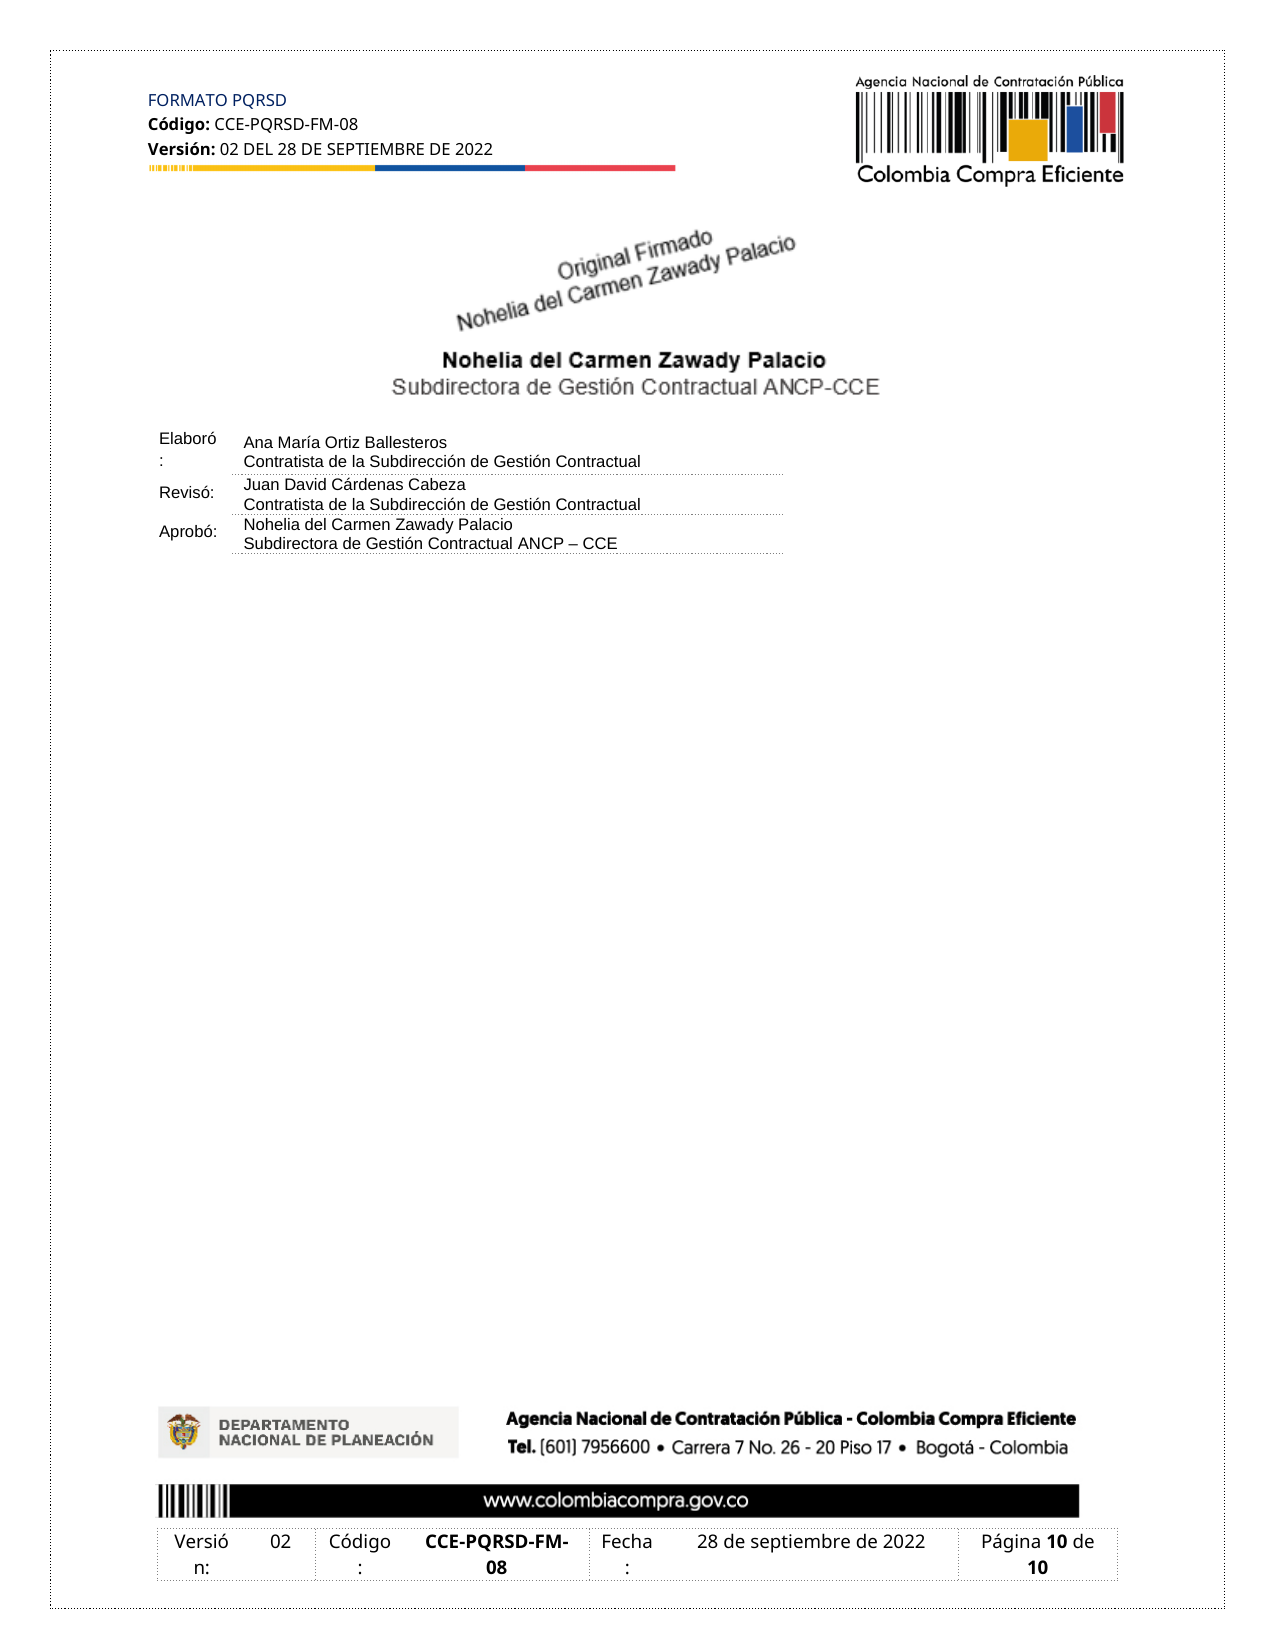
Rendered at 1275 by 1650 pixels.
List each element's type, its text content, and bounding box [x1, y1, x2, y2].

table_header Elaboró: [148, 429, 232, 474]
table_header Ana María Ortiz Ballesteros Contratista de la Subdirección de Gestión Contractual [232, 429, 783, 474]
table_cell Revisó: [148, 474, 232, 513]
table_cell Juan David Cárdenas Cabeza Contratista de la Subdirección de Gestión Contractual [232, 474, 783, 513]
picture [855, 75, 1128, 187]
picture [147, 1381, 1090, 1528]
picture [147, 160, 679, 174]
picture [378, 209, 897, 409]
table_cell Nohelia del Carmen Zawady Palacio Subdirectora de Gestión Contractual ANCP – CCE [232, 514, 783, 553]
table_cell Aprobó: [148, 514, 232, 553]
